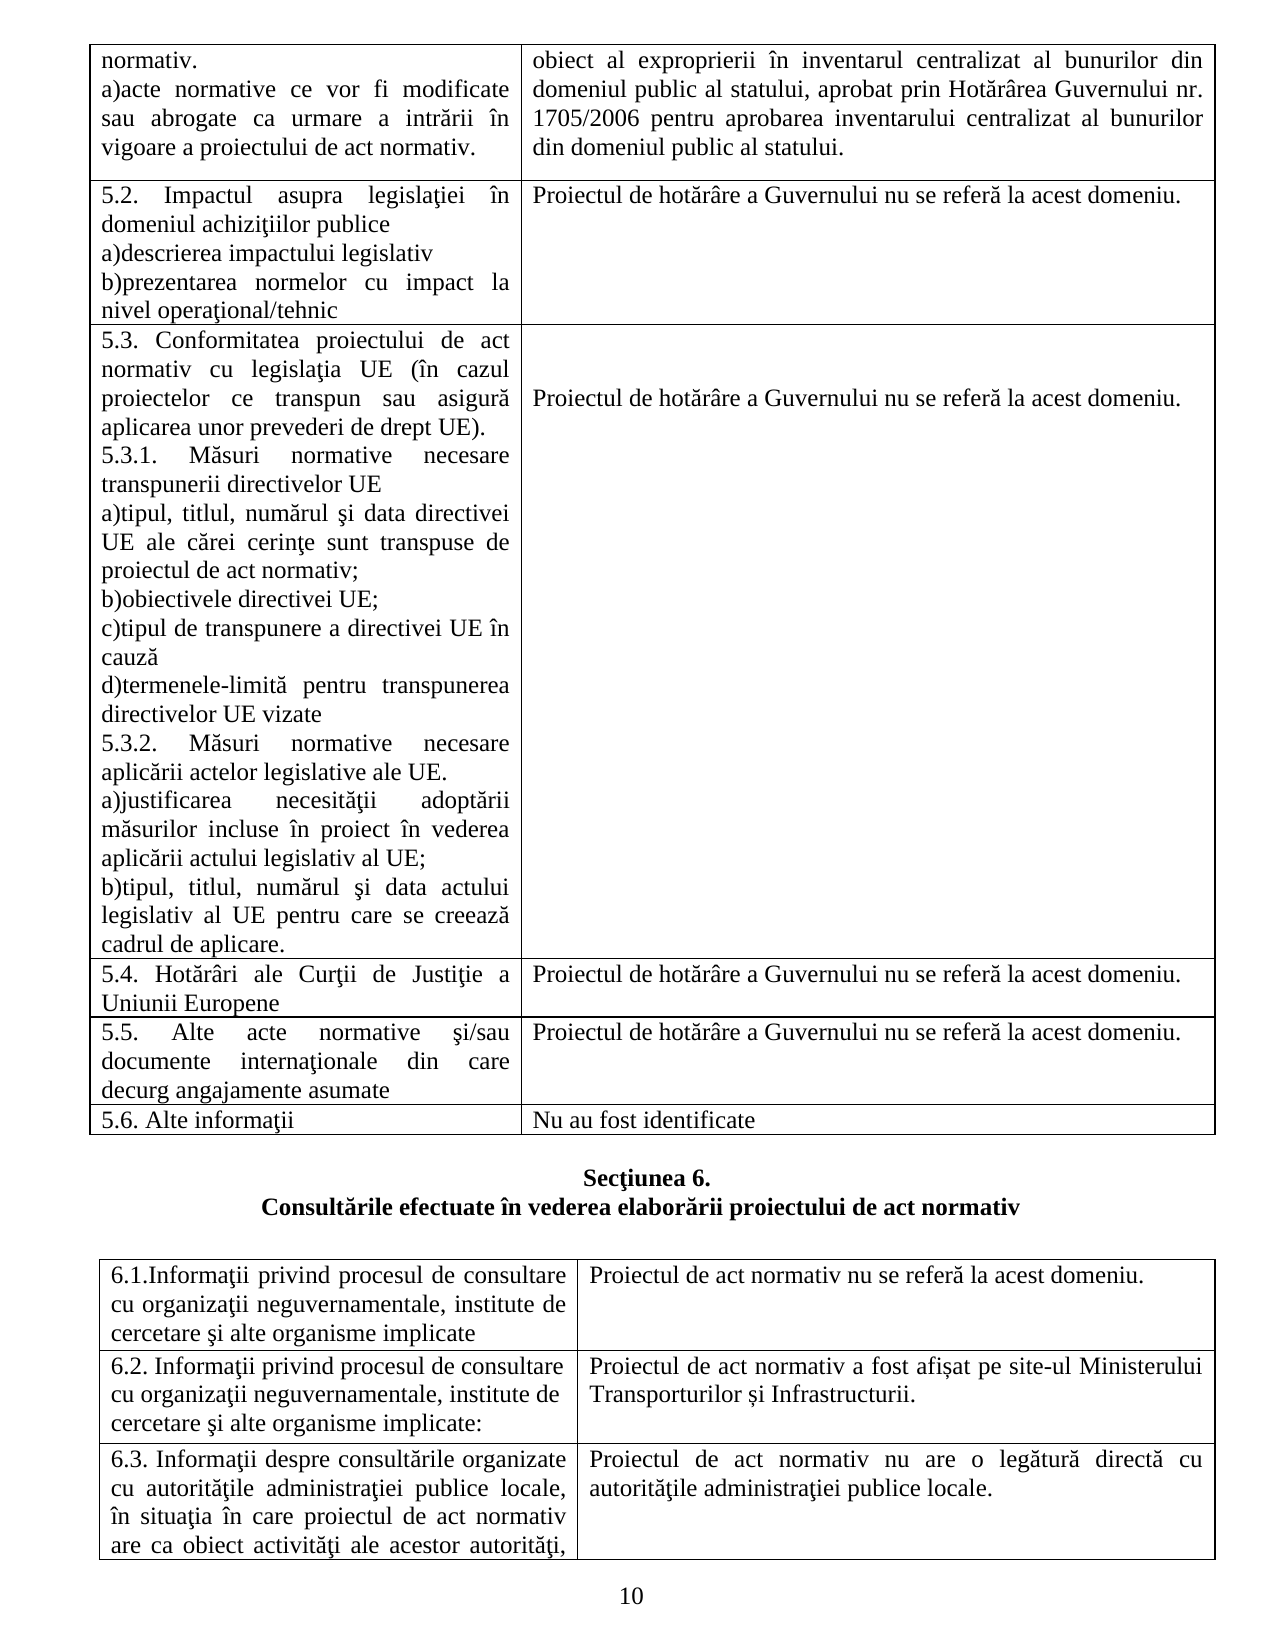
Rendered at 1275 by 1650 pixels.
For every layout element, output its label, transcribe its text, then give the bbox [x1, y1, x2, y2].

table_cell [100, 1444, 577, 1559]
table_cell 5.2. Impactul asupra legislaţiei în domeniul achiziţiilor publice a)descrierea impactului legislativ b)prezentarea normelor cu impact la nivel operaţional/tehnic [91, 181, 521, 324]
table_cell 5.3. Conformitatea proiectului de act normativ cu legislaţia UE (în cazul proiectelor ce transpun sau asigură aplicarea unor prevederi de drept UE). 5.3.1. Măsuri normative necesare transpunerii directivelor UE a)tipul, titlul, numărul şi data directivei UE ale cărei cerinţe sunt transpuse de proiectul de act normativ; b)obiectivele directivei UE; c)tipul de transpunere a directivei UE în cauză d)termenele-limită pentru transpunerea directivelor UE vizate 5.3.2. Măsuri normative necesare aplicării actelor legislative ale UE. a)justificarea necesităţii adoptării măsurilor incluse în proiect în vederea aplicării actului legislativ al UE; b)tipul, titlul, numărul şi data actului legislativ al UE pentru care se creează cadrul de aplicare. [91, 325, 521, 958]
table_header 6.1.Informaţii privind procesul de consultare cu organizaţii neguvernamentale, institute de cercetare şi alte organisme implicate [100, 1260, 577, 1350]
table_cell 6.2. Informaţii privind procesul de consultare cu organizaţii neguvernamentale, institute de cercetare şi alte organisme implicate: [100, 1351, 577, 1443]
table_cell 5.6. Alte informaţii [91, 1105, 521, 1133]
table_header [522, 45, 1214, 179]
text Secţiunea 6. [118, 1163, 1163, 1192]
text Consultările efectuate în vederea elaborării proiectului de act normativ [118, 1192, 1163, 1221]
table_cell 5.4. Hotărâri ale Curţii de Justiţie a Uniunii Europene [91, 959, 521, 1016]
table_header Proiectul de act normativ nu se referă la acest domeniu. [578, 1260, 1214, 1350]
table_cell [578, 1444, 1214, 1559]
table_cell Proiectul de hotărâre a Guvernului nu se referă la acest domeniu. [522, 181, 1214, 324]
table_cell Proiectul de hotărâre a Guvernului nu se referă la acest domeniu. [522, 1018, 1214, 1104]
table_cell Nu au fost identificate [522, 1105, 1214, 1133]
table_cell Proiectul de hotărâre a Guvernului nu se referă la acest domeniu. [522, 325, 1214, 958]
table_cell 5.5. Alte acte normative şi/sau documente internaţionale din care decurg angajamente asumate [91, 1018, 521, 1104]
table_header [91, 45, 521, 179]
table_cell Proiectul de act normativ a fost afișat pe site-ul Ministerului Transporturilor și Infrastructurii. [578, 1351, 1214, 1443]
table_cell Proiectul de hotărâre a Guvernului nu se referă la acest domeniu. [522, 959, 1214, 1016]
